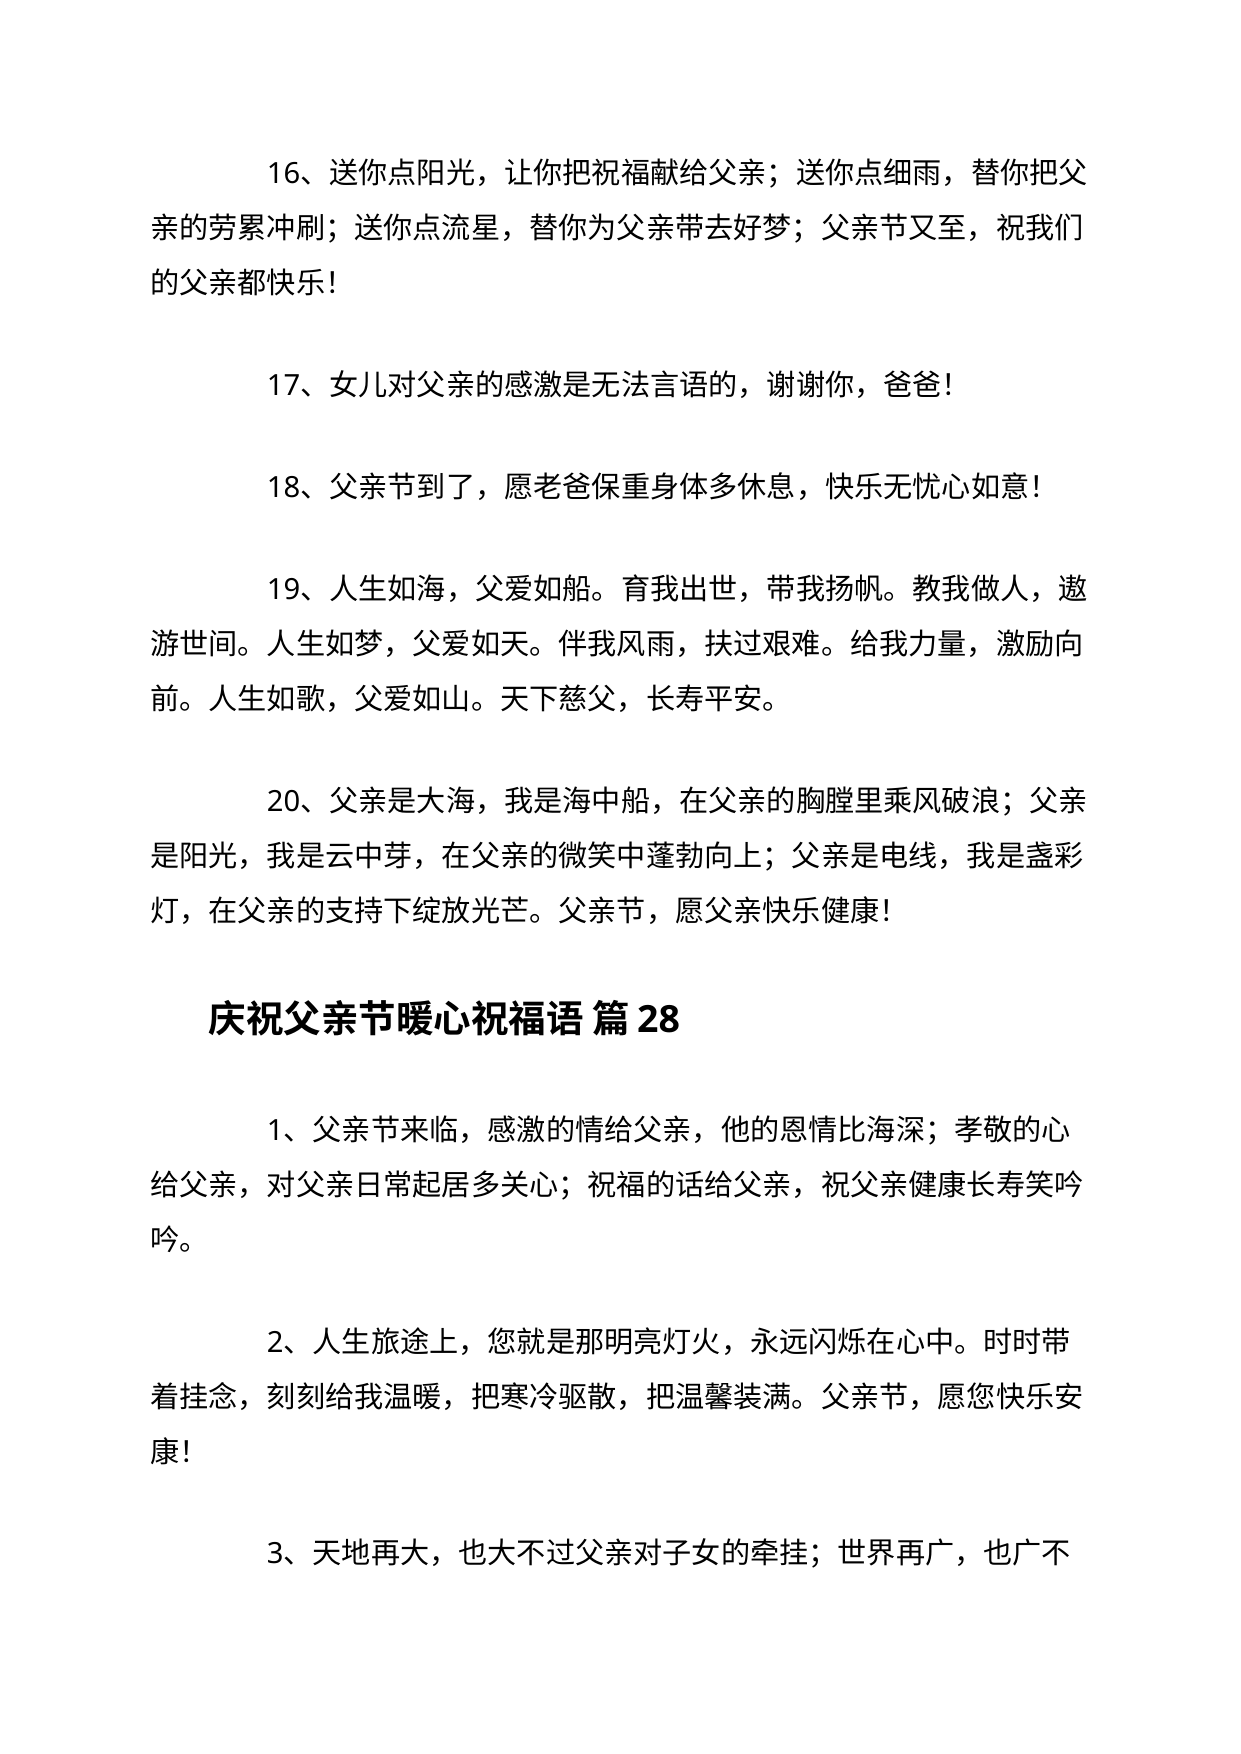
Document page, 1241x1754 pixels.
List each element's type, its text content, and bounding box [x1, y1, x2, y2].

text 19、人生如海，父爱如船。育我出世，带我扬帆。教我做人，遨游世间。人生如梦，父爱如天。伴我风雨，扶过艰难。给我力量，激励向前。人生如歌，父爱如山。天下慈父，长寿平安。 [150, 566, 1090, 718]
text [150, 1530, 1090, 1572]
text 2、人生旅途上，您就是那明亮灯火，永远闪烁在心中。时时带着挂念，刻刻给我温暖，把寒冷驱散，把温馨装满。父亲节，愿您快乐安康！ [150, 1318, 1090, 1470]
text 1、父亲节来临，感激的情给父亲，他的恩情比海深；孝敬的心给父亲，对父亲日常起居多关心；祝福的话给父亲，祝父亲健康长寿笑吟吟。 [150, 1107, 1090, 1259]
text 20、父亲是大海，我是海中船，在父亲的胸膛里乘风破浪；父亲是阳光，我是云中芽，在父亲的微笑中蓬勃向上；父亲是电线，我是盏彩灯，在父亲的支持下绽放光芒。父亲节，愿父亲快乐健康！ [150, 777, 1090, 929]
text 17、女儿对父亲的感激是无法言语的，谢谢你，爸爸！ [150, 362, 1090, 404]
text 16、送你点阳光，让你把祝福献给父亲；送你点细雨，替你把父亲的劳累冲刷；送你点流星，替你为父亲带去好梦；父亲节又至，祝我们的父亲都快乐！ [150, 150, 1090, 302]
text 18、父亲节到了，愿老爸保重身体多休息，快乐无忧心如意！ [150, 464, 1090, 506]
text 庆祝父亲节暖心祝福语 篇28 [150, 989, 1090, 1043]
